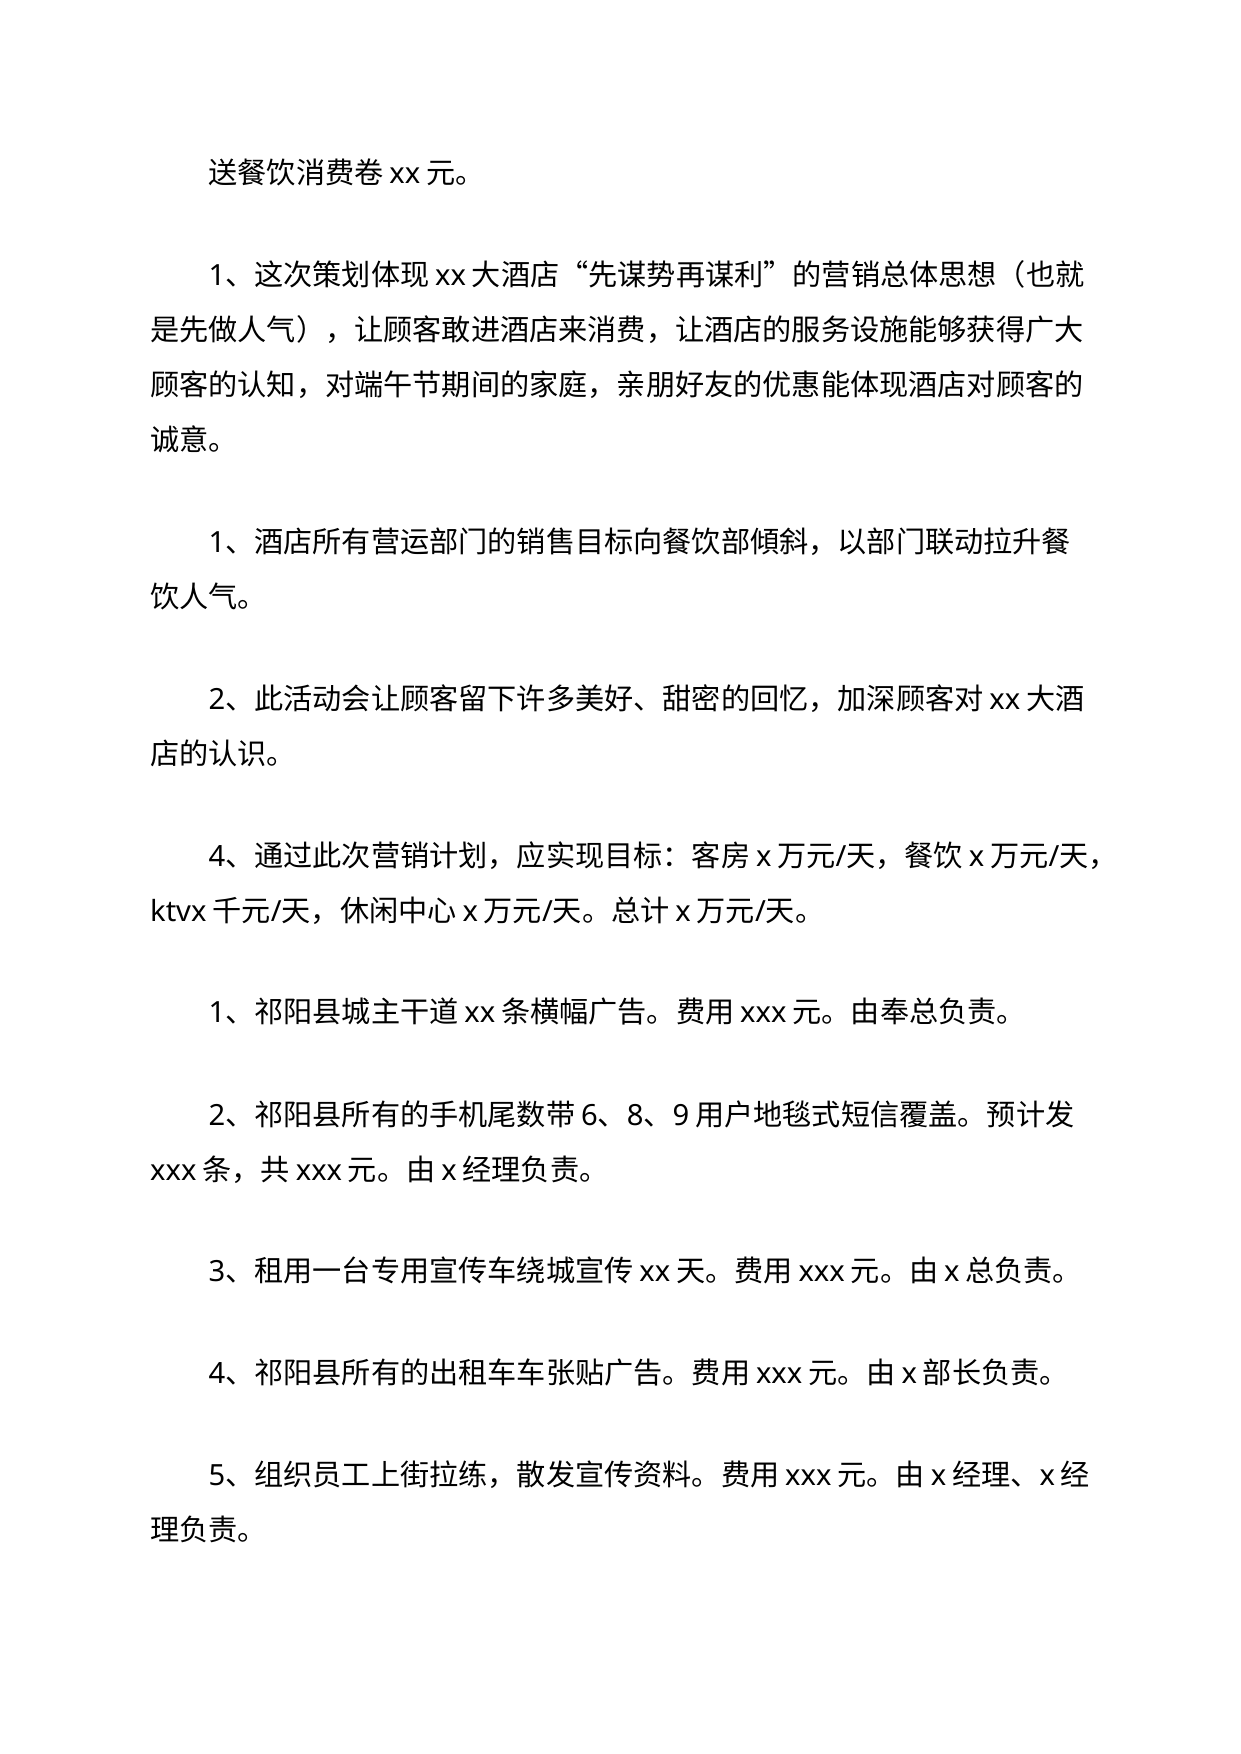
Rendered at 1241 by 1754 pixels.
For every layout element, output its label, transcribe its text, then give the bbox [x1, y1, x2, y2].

text 1、这次策划体现xx大酒店“先谋势再谋利”的营销总体思想（也就是先做人气），让顾客敢进酒店来消费，让酒店的服务设施能够获得广大顾客的认知，对端午节期间的家庭，亲朋好友的优惠能体现酒店对顾客的诚意。 [150, 252, 1090, 459]
text 5、组织员工上街拉练，散发宣传资料。费用xxx元。由x经理、x经理负责。 [150, 1452, 1090, 1549]
text 2、祁阳县所有的手机尾数带6、8、9用户地毯式短信覆盖。预计发xxx条，共xxx元。由x经理负责。 [150, 1091, 1090, 1188]
text 4、通过此次营销计划，应实现目标：客房x万元/天，餐饮x万元/天，ktvx千元/天，休闲中心x万元/天。总计x万元/天。 [150, 832, 1090, 929]
text 4、祁阳县所有的出租车车张贴广告。费用xxx元。由x部长负责。 [150, 1350, 1090, 1392]
text 3、租用一台专用宣传车绕城宣传xx天。费用xxx元。由x总负责。 [150, 1248, 1090, 1290]
text 送餐饮消费卷xx元。 [150, 150, 1090, 192]
text 1、祁阳县城主干道xx条横幅广告。费用xxx元。由奉总负责。 [150, 989, 1090, 1031]
text 1、酒店所有营运部门的销售目标向餐饮部傾斜，以部门联动拉升餐饮人气。 [150, 518, 1090, 616]
text 2、此活动会让顾客留下许多美好、甜密的回忆，加深顾客对xx大酒店的认识。 [150, 675, 1090, 773]
